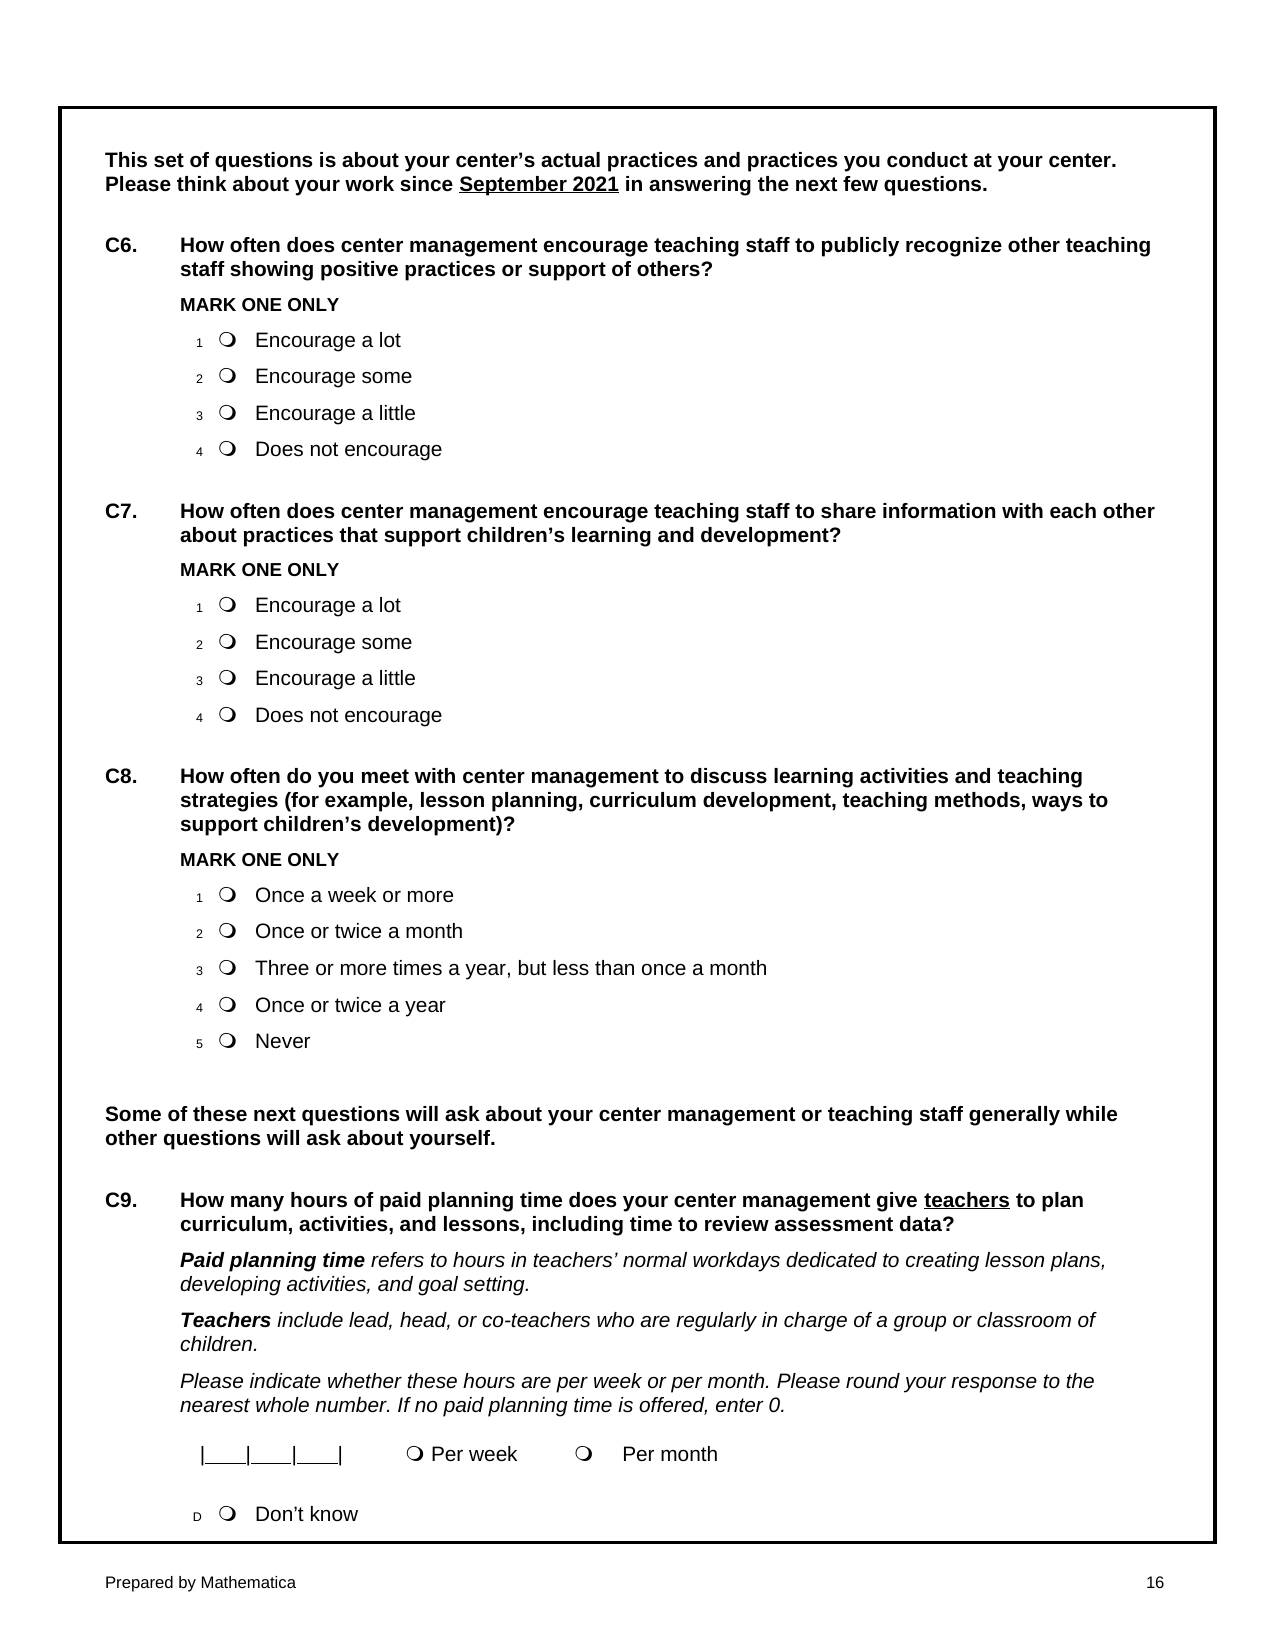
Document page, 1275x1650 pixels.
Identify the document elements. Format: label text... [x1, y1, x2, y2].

text C7. How often does center management encourage teaching staff to share information with each other about practices that support children’s learning and development? [105, 499, 1170, 547]
text MARK ONE ONLY [180, 849, 1170, 870]
text 4 Does not encourage [189, 437, 1080, 461]
text 4 Does not encourage [189, 703, 1080, 727]
text 5 Never [189, 1029, 1080, 1053]
text D Don’t know [189, 1502, 1080, 1526]
text 1 Encourage a lot [189, 327, 1080, 351]
text Paid planning time refers to hours in teachers’ normal workdays dedicated to creating lesson plans, developing activities, and goal setting. [180, 1248, 1170, 1296]
text Some of these next questions will ask about your center management or teaching staff generally while other questions will ask about yourself. [105, 1102, 1170, 1150]
text 3 Three or more times a year, but less than once a month [189, 956, 1080, 980]
text 1 Once a week or more [189, 883, 1080, 907]
text 2 Encourage some [189, 630, 1080, 654]
text | | | | Per week Per month [195, 1442, 1170, 1466]
text This set of questions is about your center’s actual practices and practices you conduct at your center. Please think about your work since September 2021 in answering the next few questions. [105, 147, 1170, 195]
text C8. How often do you meet with center management to discuss learning activities and teaching strategies (for example, lesson planning, curriculum development, teaching methods, ways to support children’s development)? [105, 764, 1170, 836]
text MARK ONE ONLY [180, 293, 1170, 315]
text C6. How often does center management encourage teaching staff to publicly recognize other teaching staff showing positive practices or support of others? [105, 233, 1170, 281]
text 3 Encourage a little [189, 666, 1080, 690]
text MARK ONE ONLY [180, 559, 1170, 581]
text 1 Encourage a lot [189, 593, 1080, 617]
text 3 Encourage a little [189, 401, 1080, 424]
text Teachers include lead, head, or co-teachers who are regularly in charge of a group or classroom of children. [180, 1308, 1170, 1356]
text 2 Encourage some [189, 364, 1080, 388]
text 2 Once or twice a month [189, 919, 1080, 943]
text 4 Once or twice a year [189, 992, 1080, 1017]
text C9. How many hours of paid planning time does your center management give teachers to plan curriculum, activities, and lessons, including time to review assessment data? [105, 1187, 1170, 1235]
